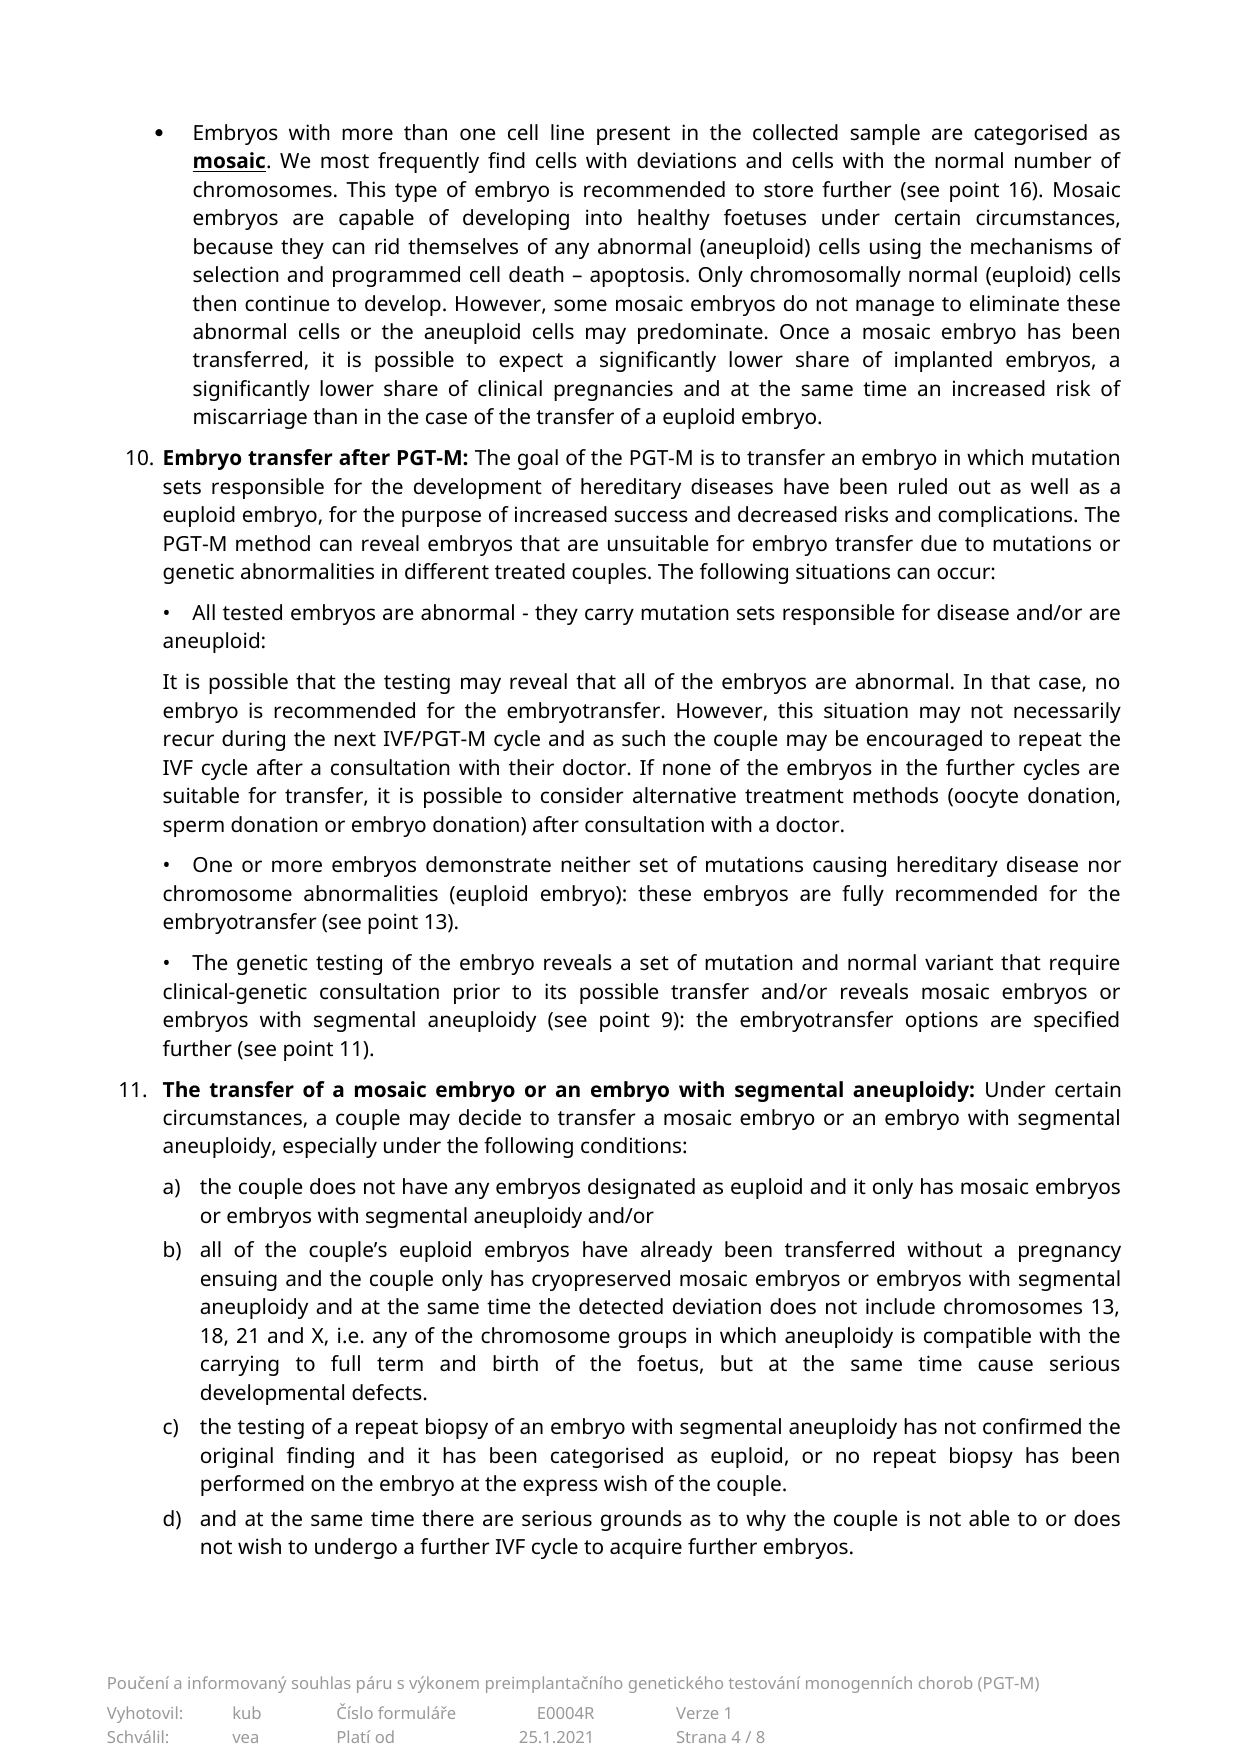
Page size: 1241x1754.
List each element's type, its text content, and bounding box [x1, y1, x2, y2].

text • One or more embryos demonstrate neither set of mutations causing hereditary disease nor chromosome abnormalities (euploid embryo): these embryos are fully recommended for the embryotransfer (see point 13). [162, 851, 1122, 936]
text It is possible that the testing may reveal that all of the embryos are abnormal. In that case, no embryo is recommended for the embryotransfer. However, this situation may not necessarily recur during the next IVF/PGT-M cycle and as such the couple may be encouraged to repeat the IVF cycle after a consultation with their doctor. If none of the embryos in the further cycles are suitable for transfer, it is possible to consider alternative treatment methods (oocyte donation, sperm donation or embryo donation) after consultation with a doctor. [162, 667, 1122, 838]
list the couple does not have any embryos designated as euploid and it only has mosaic embryos or embryos with segmental aneuploidy and/or [162, 1172, 1122, 1229]
list Embryos with more than one cell line present in the collected sample are categorised as mosaic. We most frequently find cells with deviations and cells with the normal number of chromosomes. This type of embryo is recommended to store further (see point 16). Mosaic embryos are capable of developing into healthy foetuses under certain circumstances, because they can rid themselves of any abnormal (aneuploid) cells using the mechanisms of selection and programmed cell death – apoptosis. Only chromosomally normal (euploid) cells then continue to develop. However, some mosaic embryos do not manage to eliminate these abnormal cells or the aneuploid cells may predominate. Once a mosaic embryo has been transferred, it is possible to expect a significantly lower share of implanted embryos, a significantly lower share of clinical pregnancies and at the same time an increased risk of miscarriage than in the case of the transfer of a euploid embryo. [155, 118, 1122, 431]
list all of the couple’s euploid embryos have already been transferred without a pregnancy ensuing and the couple only has cryopreserved mosaic embryos or embryos with segmental aneuploidy and at the same time the detected deviation does not include chromosomes 13, 18, 21 and X, i.e. any of the chromosome groups in which aneuploidy is compatible with the carrying to full term and birth of the foetus, but at the same time cause serious developmental defects. [162, 1236, 1122, 1406]
list The transfer of a mosaic embryo or an embryo with segmental aneuploidy: Under certain circumstances, a couple may decide to transfer a mosaic embryo or an embryo with segmental aneuploidy, especially under the following conditions: [118, 1075, 1122, 1160]
list Embryo transfer after PGT-M: The goal of the PGT-M is to transfer an embryo in which mutation sets responsible for the development of hereditary diseases have been ruled out as well as a euploid embryo, for the purpose of increased success and decreased risks and complications. The PGT-M method can reveal embryos that are unsuitable for embryo transfer due to mutations or genetic abnormalities in different treated couples. The following situations can occur: [125, 443, 1122, 586]
list and at the same time there are serious grounds as to why the couple is not able to or does not wish to undergo a further IVF cycle to acquire further embryos. [162, 1504, 1122, 1561]
list the testing of a repeat biopsy of an embryo with segmental aneuploidy has not confirmed the original finding and it has been categorised as euploid, or no repeat biopsy has been performed on the embryo at the express wish of the couple. [162, 1412, 1122, 1498]
text • All tested embryos are abnormal - they carry mutation sets responsible for disease and/or are aneuploid: [162, 598, 1122, 655]
text • The genetic testing of the embryo reveals a set of mutation and normal variant that require clinical-genetic consultation prior to its possible transfer and/or reveals mosaic embryos or embryos with segmental aneuploidy (see point 9): the embryotransfer options are specified further (see point 11). [162, 948, 1122, 1062]
